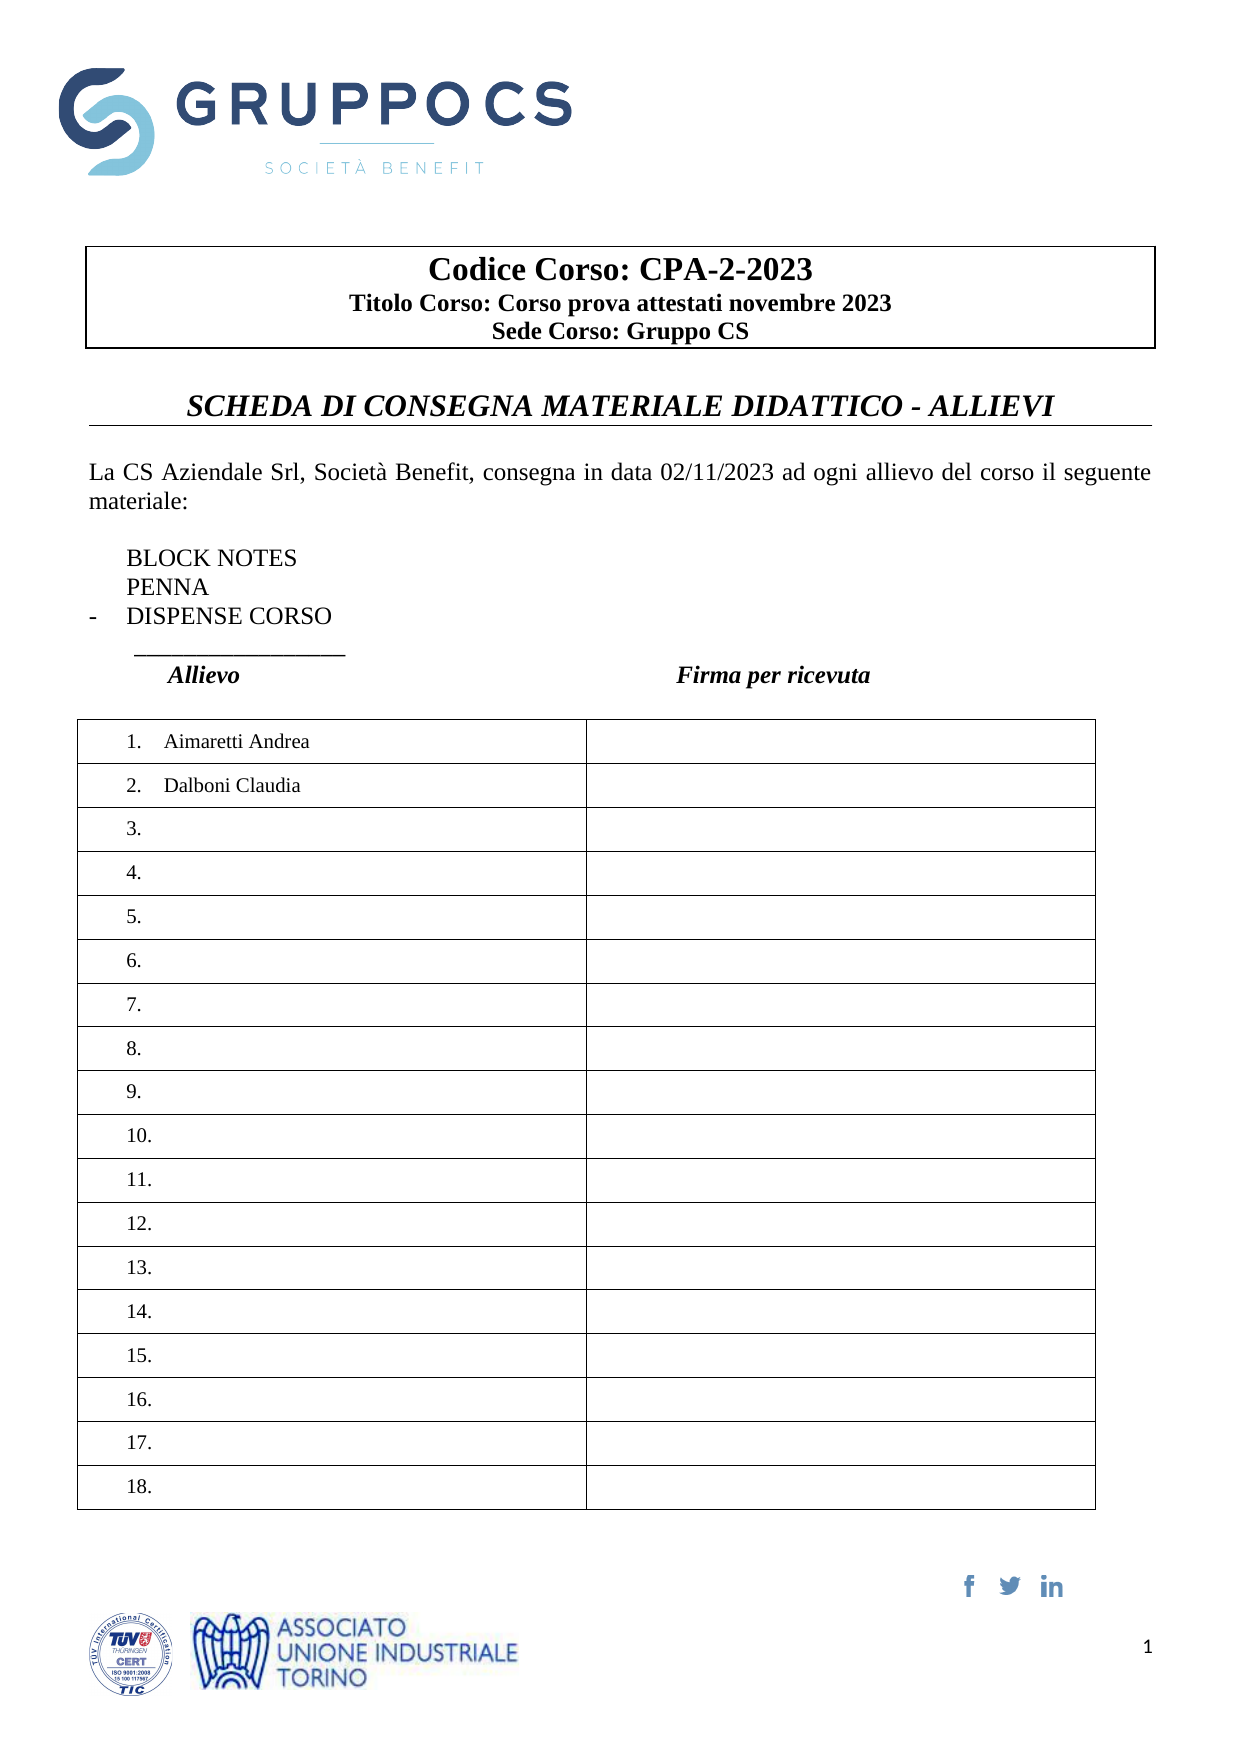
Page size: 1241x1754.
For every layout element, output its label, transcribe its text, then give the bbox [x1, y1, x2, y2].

table_cell Dalboni Claudia [78, 764, 586, 807]
table_cell [78, 1159, 586, 1202]
table_cell [78, 852, 586, 895]
text Allievo Firma per ricevuta [88, 660, 1152, 689]
table_header [587, 720, 1095, 763]
table_cell [587, 984, 1095, 1026]
table_cell [78, 940, 586, 982]
table_cell [78, 1466, 586, 1509]
text Codice Corso: CPA-2-2023 [87, 247, 1154, 288]
table_cell [78, 808, 586, 851]
table_cell [78, 1290, 586, 1333]
table_cell [587, 940, 1095, 982]
table_cell [587, 1466, 1095, 1509]
picture [89, 1613, 173, 1696]
table_cell [587, 1071, 1095, 1114]
text PENNA [126, 572, 1152, 601]
picture [964, 1575, 1063, 1597]
table_cell [78, 1334, 586, 1377]
table_cell [587, 1247, 1095, 1289]
picture [190, 1612, 520, 1690]
table_cell [78, 1422, 586, 1465]
table_cell [587, 764, 1095, 807]
table_cell [587, 1334, 1095, 1377]
table_cell [78, 896, 586, 938]
text SCHEDA DI CONSEGNA MATERIALE DIDATTICO - ALLIEVI [88, 387, 1152, 426]
table_cell [587, 1422, 1095, 1465]
table_cell [587, 1290, 1095, 1333]
text BLOCK NOTES [126, 543, 1152, 572]
table_cell [78, 1247, 586, 1289]
list DISPENSE CORSO [88, 601, 1152, 629]
table_cell [78, 1378, 586, 1421]
table_cell [78, 1071, 586, 1114]
table_cell [78, 984, 586, 1026]
table_cell [587, 1378, 1095, 1421]
text La CS Aziendale Srl, Società Benefit, consegna in data 02/11/2023 ad ogni allievo del corso il seguente materiale: [88, 457, 1152, 514]
table_cell [78, 1115, 586, 1158]
picture [58, 68, 580, 178]
text Titolo Corso: Corso prova attestati novembre 2023 [88, 288, 1152, 313]
text Sede Corso: Gruppo CS [87, 313, 1154, 347]
table_cell [78, 1203, 586, 1246]
table_cell [587, 1203, 1095, 1246]
table_cell [587, 808, 1095, 851]
table_cell [587, 896, 1095, 938]
table_cell [78, 1027, 586, 1070]
table_cell [587, 1159, 1095, 1202]
table_header Aimaretti Andrea [78, 720, 586, 763]
table_cell [587, 1115, 1095, 1158]
text _________________ [88, 629, 1152, 660]
table_cell [587, 852, 1095, 895]
table_cell [587, 1027, 1095, 1070]
